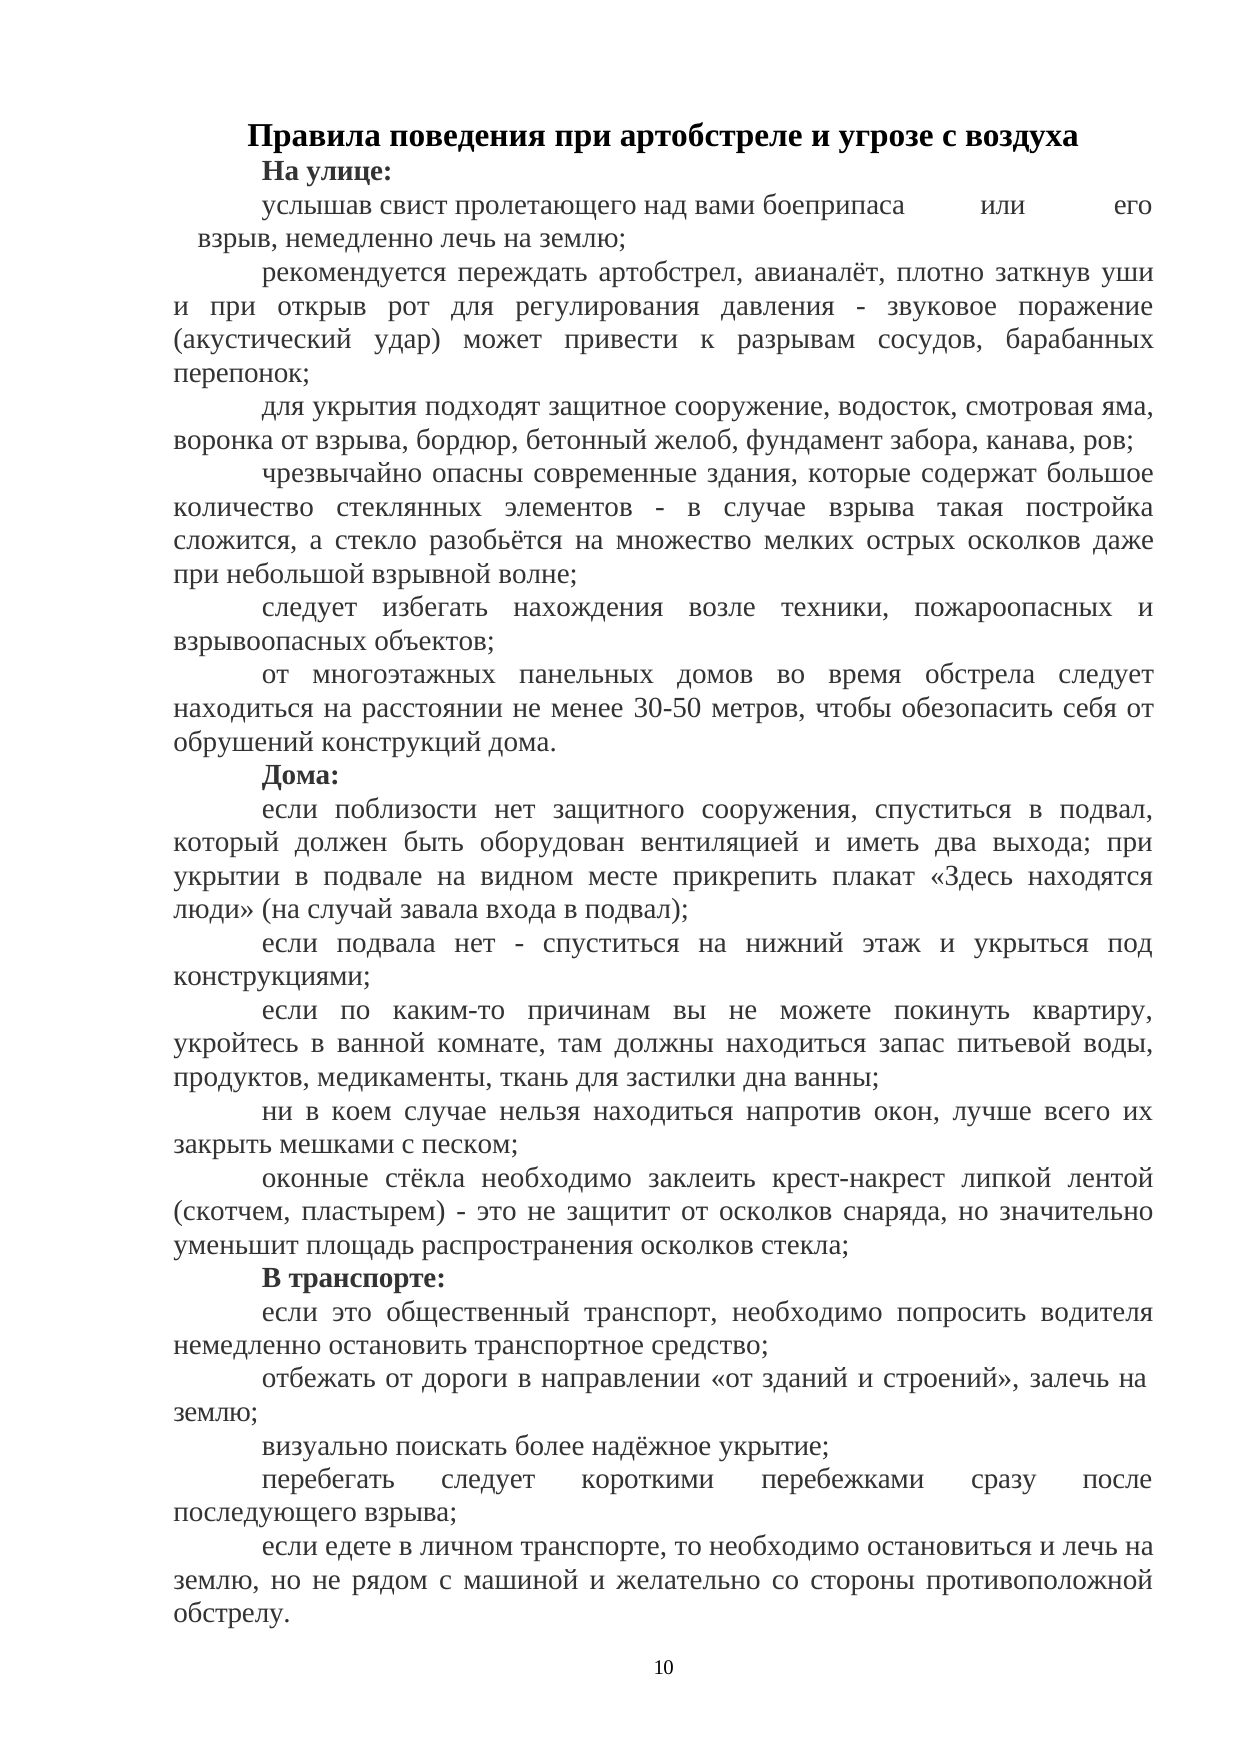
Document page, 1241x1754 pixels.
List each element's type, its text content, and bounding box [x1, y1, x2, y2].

text ни в коем случае нельзя находиться напротив окон, лучше всего их закрыть мешками с песком; [173, 1093, 1154, 1160]
text чрезвычайно опасны современные здания, которые содержат большое количество стеклянных элементов - в случае взрыва такая постройка сложится, а стекло разобьётся на множество мелких острых осколков даже при небольшой взрывной волне; [173, 455, 1154, 589]
text перебегать следует короткими перебежками сразу после [262, 1461, 1240, 1495]
text если едете в личном транспорте, то необходимо остановиться и лечь на землю, но не рядом с машиной и желательно со стороны противоположной обстрелу. [173, 1528, 1154, 1629]
text отбежать от дороги в направлении «от зданий и строений», залечь на [262, 1361, 1240, 1394]
text если поблизости нет защитного сооружения, спуститься в подвал, который должен быть оборудован вентиляцией и иметь два выхода; при укрытии в подвале на видном месте прикрепить плакат «Здесь находятся люди» (на случай завала входа в подвал); [173, 791, 1154, 925]
subtitle В транспорте: [262, 1260, 1240, 1294]
text рекомендуется переждать артобстрел, авианалёт, плотно заткнув уши и при открыв рот для регулирования давления - звуковое поражение (акустический удар) может привести к разрывам сосудов, барабанных перепонок; [173, 254, 1154, 388]
subtitle На улице: [262, 154, 1240, 187]
subtitle Правила поведения при артобстреле и угрозе с воздуха [247, 116, 1240, 154]
text оконные стёкла необходимо заклеить крест-накрест липкой лентой (скотчем, пластырем) - это не защитит от осколков снаряда, но значительно уменьшит площадь распространения осколков стекла; [173, 1160, 1154, 1260]
text последующего взрыва; [173, 1495, 1240, 1528]
subtitle Дома: [262, 758, 1240, 791]
text визуально поискать более надёжное укрытие; [262, 1428, 1240, 1461]
text если по каким-то причинам вы не можете покинуть квартиру, укройтесь в ванной комнате, там должны находиться запас питьевой воды, продуктов, медикаменты, ткань для застилки дна ванны; [173, 992, 1154, 1093]
text если подвала нет - спуститься на нижний этаж и укрыться под конструкциями; [173, 925, 1154, 992]
text землю; [173, 1394, 260, 1428]
text от многоэтажных панельных домов во время обстрела следует находиться на расстоянии не менее 30-50 метров, чтобы обезопасить себя от обрушений конструкций дома. [173, 657, 1155, 757]
text если это общественный транспорт, необходимо попросить водителя немедленно остановить транспортное средство; [173, 1294, 1154, 1361]
text для укрытия подходят защитное сооружение, водосток, смотровая яма, воронка от взрыва, бордюр, бетонный желоб, фундамент забора, канава, ров; [173, 388, 1154, 455]
text услышав свист пролетающего над вами боеприпаса или его взрыв, немедленно лечь на землю; [197, 187, 1154, 254]
text следует избегать нахождения возле техники, пожароопасных и взрывоопасных объектов; [173, 589, 1154, 657]
